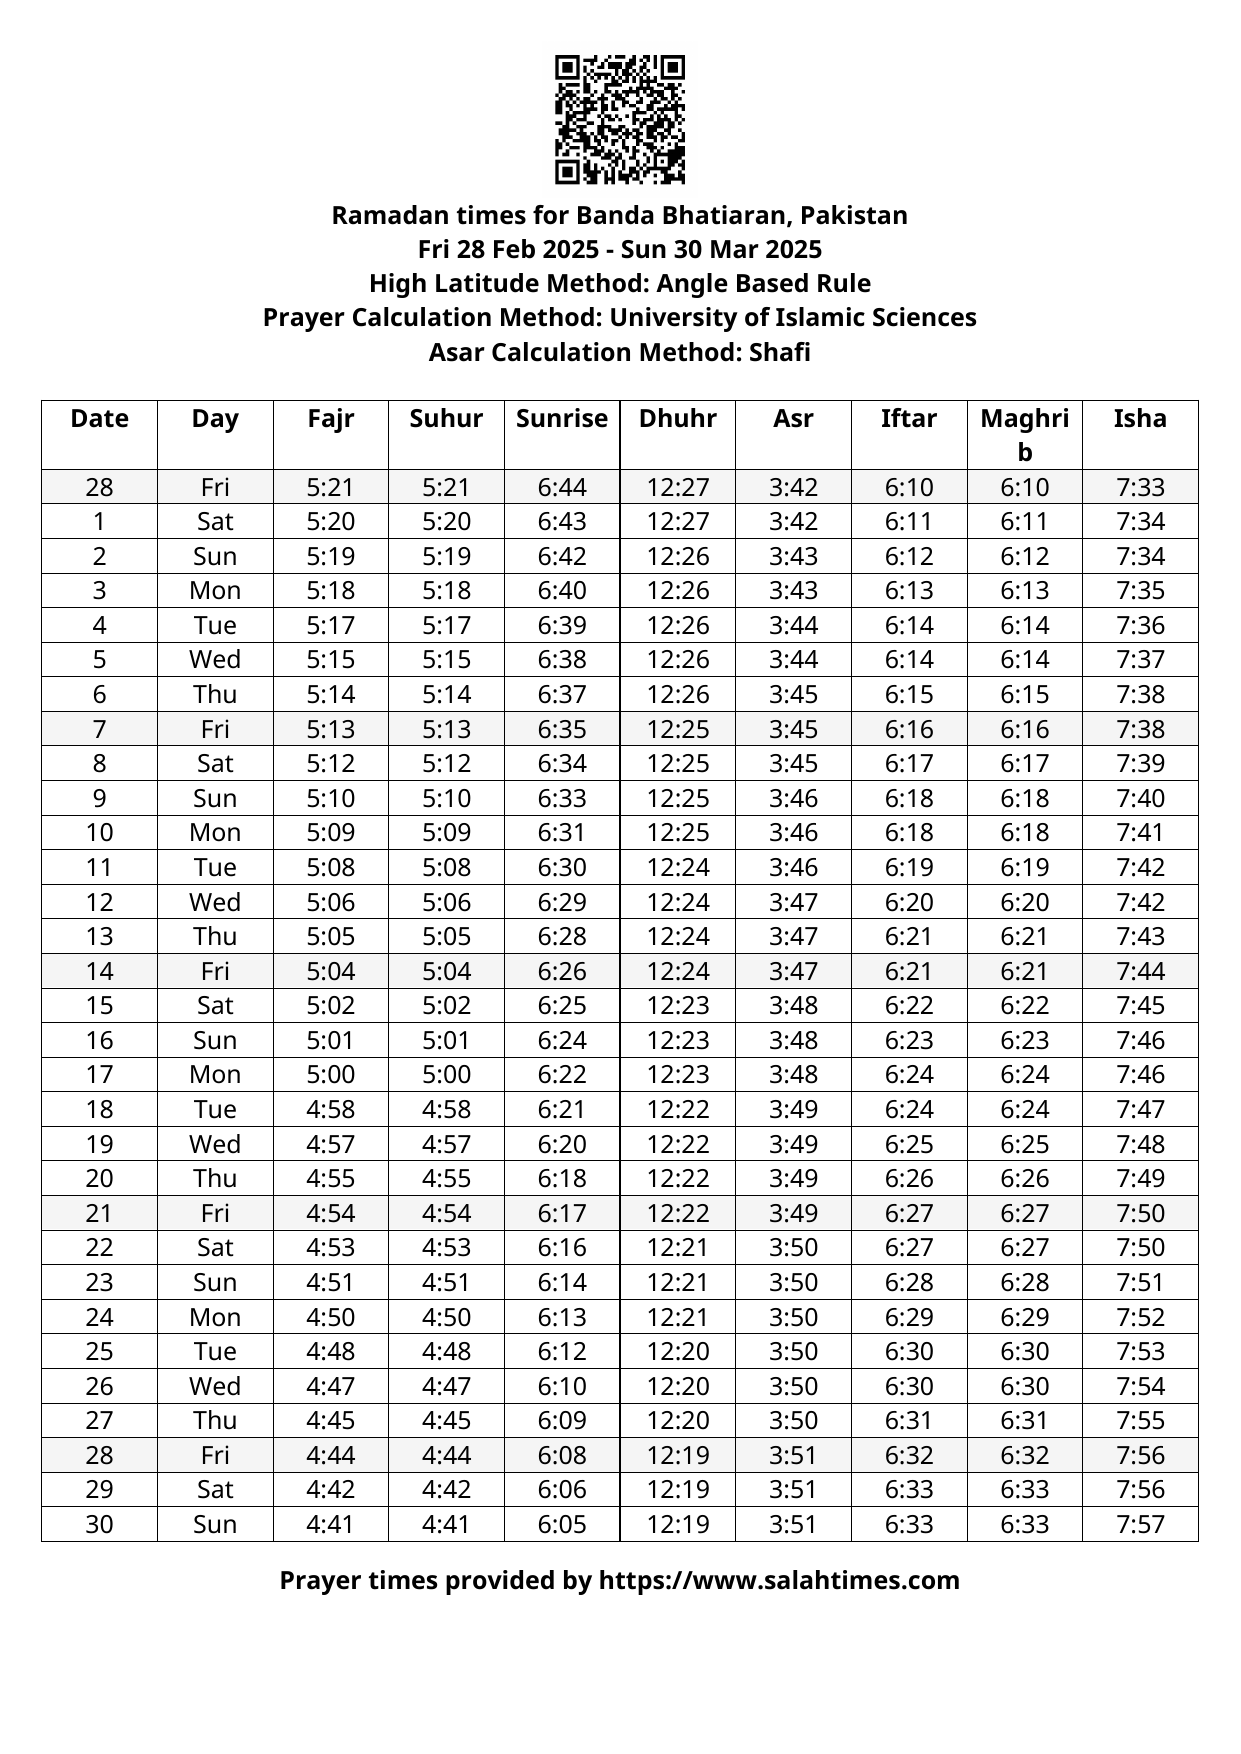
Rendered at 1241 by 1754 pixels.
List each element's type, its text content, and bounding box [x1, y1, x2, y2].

table_cell 12:22 [621, 1127, 735, 1160]
table_cell 5:08 [389, 850, 504, 884]
table_cell 9 [42, 781, 157, 814]
table_cell 12:25 [621, 816, 735, 849]
table_cell 24 [42, 1300, 157, 1333]
table_cell 5:21 [274, 470, 388, 503]
table_cell 3:49 [736, 1092, 851, 1126]
table_cell 6:24 [505, 1023, 619, 1057]
table_cell 5:06 [389, 885, 504, 918]
table_cell Tue [158, 1092, 273, 1126]
table_cell 5:09 [274, 816, 388, 849]
table_cell 4:45 [274, 1404, 388, 1437]
table_cell 12:22 [621, 1196, 735, 1229]
table_cell 6:14 [852, 608, 967, 642]
table_cell 5:14 [389, 677, 504, 711]
table_cell 5:13 [274, 712, 388, 745]
table_cell 6:28 [968, 1265, 1082, 1299]
table_cell 5:12 [389, 746, 504, 780]
table_cell 12:19 [621, 1438, 735, 1472]
table_cell 5:01 [274, 1023, 388, 1057]
table_cell 7:50 [1083, 1196, 1198, 1229]
table_header Date [42, 401, 157, 469]
table_cell 6:37 [505, 677, 619, 711]
table_cell 12:21 [621, 1231, 735, 1264]
table_cell 4:58 [389, 1092, 504, 1126]
table_cell 6:25 [852, 1127, 967, 1160]
table_cell 6:12 [505, 1334, 619, 1368]
table_cell 6:24 [852, 1058, 967, 1091]
table_cell 6:27 [852, 1231, 967, 1264]
table_cell 6:21 [968, 954, 1082, 987]
table_cell Sun [158, 1023, 273, 1057]
table_cell 12:23 [621, 989, 735, 1022]
table_cell 4:44 [274, 1438, 388, 1472]
table_cell 30 [42, 1507, 157, 1541]
table_cell 18 [42, 1092, 157, 1126]
table_cell 6:14 [852, 643, 967, 676]
table_cell 12:19 [621, 1473, 735, 1506]
table_cell 25 [42, 1334, 157, 1368]
table_cell 3:49 [736, 1196, 851, 1229]
table_cell 12:25 [621, 781, 735, 814]
table_cell 13 [42, 919, 157, 953]
table_cell 6:22 [505, 1058, 619, 1091]
table_cell 7:38 [1083, 677, 1198, 711]
table_cell 7:57 [1083, 1507, 1198, 1541]
table_cell 6:16 [505, 1231, 619, 1264]
table_cell 4:51 [274, 1265, 388, 1299]
table_cell 5:14 [274, 677, 388, 711]
table_cell 21 [42, 1196, 157, 1229]
table_cell 6:20 [852, 885, 967, 918]
table_cell 6:24 [968, 1058, 1082, 1091]
table_cell Wed [158, 643, 273, 676]
text High Latitude Method: Angle Based Rule [42, 266, 1198, 300]
table_cell 6:14 [968, 643, 1082, 676]
table_cell Wed [158, 885, 273, 918]
table_cell 4:58 [274, 1092, 388, 1126]
table_cell 5:12 [274, 746, 388, 780]
table_cell 20 [42, 1161, 157, 1195]
table_cell 6:23 [968, 1023, 1082, 1057]
table_cell 26 [42, 1369, 157, 1402]
table_cell 4:55 [274, 1161, 388, 1195]
table_cell 12:26 [621, 574, 735, 607]
table_cell 7:40 [1083, 781, 1198, 814]
table_cell 5:04 [274, 954, 388, 987]
table_header Isha [1083, 401, 1198, 469]
table_cell Mon [158, 1058, 273, 1091]
table_cell 3:50 [736, 1334, 851, 1368]
table_cell 6:33 [505, 781, 619, 814]
table_cell 12:21 [621, 1265, 735, 1299]
table_cell 7:39 [1083, 746, 1198, 780]
table_cell 5:17 [274, 608, 388, 642]
table_cell 12:24 [621, 954, 735, 987]
text Asar Calculation Method: Shafi [42, 334, 1198, 368]
table_cell 3 [42, 574, 157, 607]
table_cell 6:40 [505, 574, 619, 607]
table_cell Fri [158, 954, 273, 987]
table_cell Tue [158, 1334, 273, 1368]
table_cell 6:34 [505, 746, 619, 780]
table_cell 3:49 [736, 1127, 851, 1160]
table_cell 6:18 [505, 1161, 619, 1195]
table_cell 6:30 [505, 850, 619, 884]
table_cell 6:21 [505, 1092, 619, 1126]
table_cell 6:19 [852, 850, 967, 884]
table_cell 4:41 [274, 1507, 388, 1541]
table_cell 12:19 [621, 1507, 735, 1541]
table_cell 12:26 [621, 608, 735, 642]
table_cell 4:47 [274, 1369, 388, 1402]
text Prayer Calculation Method: University of Islamic Sciences [42, 300, 1198, 334]
table_cell Sun [158, 539, 273, 572]
table_cell Thu [158, 919, 273, 953]
table_cell 14 [42, 954, 157, 987]
table_cell 6:16 [968, 712, 1082, 745]
table_cell 15 [42, 989, 157, 1022]
table_cell Wed [158, 1127, 273, 1160]
table_cell 3:51 [736, 1438, 851, 1472]
table_cell 4:42 [389, 1473, 504, 1506]
table_cell 3:50 [736, 1404, 851, 1437]
table_cell 6:14 [505, 1265, 619, 1299]
table_cell 6:31 [505, 816, 619, 849]
table_cell 4:57 [389, 1127, 504, 1160]
table_cell Tue [158, 608, 273, 642]
table_cell 6:29 [505, 885, 619, 918]
table_cell Thu [158, 677, 273, 711]
table_cell 2 [42, 539, 157, 572]
table_cell Sun [158, 781, 273, 814]
table_cell 3:48 [736, 1058, 851, 1091]
table_cell 7:33 [1083, 470, 1198, 503]
table_cell 4:57 [274, 1127, 388, 1160]
table_cell 12:26 [621, 677, 735, 711]
table_cell 5:10 [274, 781, 388, 814]
table_cell 6:26 [968, 1161, 1082, 1195]
table_cell 3:44 [736, 608, 851, 642]
table_cell 5:15 [274, 643, 388, 676]
table_cell 6:39 [505, 608, 619, 642]
table_cell 6:27 [852, 1196, 967, 1229]
table_cell 5 [42, 643, 157, 676]
table_cell 17 [42, 1058, 157, 1091]
table_header Sunrise [505, 401, 619, 469]
table_cell 6:27 [968, 1231, 1082, 1264]
table_cell 6:33 [852, 1507, 967, 1541]
table_cell 7:47 [1083, 1092, 1198, 1126]
table_cell Sat [158, 989, 273, 1022]
table_cell 6:13 [505, 1300, 619, 1333]
table_cell 4:45 [389, 1404, 504, 1437]
table_cell 23 [42, 1265, 157, 1299]
table_cell 5:19 [274, 539, 388, 572]
table_cell 7:46 [1083, 1058, 1198, 1091]
table_cell 6:32 [968, 1438, 1082, 1472]
table_cell 6:10 [968, 470, 1082, 503]
table_cell 6:10 [852, 470, 967, 503]
table_cell 6:13 [968, 574, 1082, 607]
table_cell 4:41 [389, 1507, 504, 1541]
table_cell 3:43 [736, 574, 851, 607]
table_cell Mon [158, 574, 273, 607]
table_cell 6:44 [505, 470, 619, 503]
table_cell 4:48 [274, 1334, 388, 1368]
table_cell 5:18 [389, 574, 504, 607]
table_cell 3:48 [736, 989, 851, 1022]
table_cell 4:55 [389, 1161, 504, 1195]
table_cell 5:00 [389, 1058, 504, 1091]
table_cell 5:08 [274, 850, 388, 884]
table_cell 4:47 [389, 1369, 504, 1402]
table_cell 3:44 [736, 643, 851, 676]
text Fri 28 Feb 2025 - Sun 30 Mar 2025 [42, 232, 1198, 266]
table_cell 6:20 [505, 1127, 619, 1160]
table_cell 6:12 [968, 539, 1082, 572]
table_cell 3:46 [736, 781, 851, 814]
table_cell 5:20 [274, 504, 388, 538]
table_cell 6:06 [505, 1473, 619, 1506]
table_cell 6:30 [968, 1369, 1082, 1402]
table_cell 6:31 [852, 1404, 967, 1437]
table_cell 7:55 [1083, 1404, 1198, 1437]
table_cell 7:46 [1083, 1023, 1198, 1057]
table_cell 5:13 [389, 712, 504, 745]
table_cell 12:25 [621, 746, 735, 780]
table_cell 7:37 [1083, 643, 1198, 676]
table_cell 6:18 [852, 781, 967, 814]
table_cell 6:30 [968, 1334, 1082, 1368]
table_cell 12:27 [621, 470, 735, 503]
table_cell 7:56 [1083, 1473, 1198, 1506]
table_header Asr [736, 401, 851, 469]
table_cell 7:54 [1083, 1369, 1198, 1402]
table_cell 5:06 [274, 885, 388, 918]
table_cell 12:26 [621, 539, 735, 572]
table_cell 6:21 [852, 919, 967, 953]
table_cell 27 [42, 1404, 157, 1437]
table_cell 6:24 [968, 1092, 1082, 1126]
table_cell 3:45 [736, 746, 851, 780]
table_cell 6:25 [505, 989, 619, 1022]
table_cell 5:09 [389, 816, 504, 849]
table_cell 6:30 [852, 1369, 967, 1402]
table_cell 3:42 [736, 470, 851, 503]
table_header Iftar [852, 401, 967, 469]
table_cell 7:34 [1083, 504, 1198, 538]
table_cell 5:01 [389, 1023, 504, 1057]
table_cell 6:17 [852, 746, 967, 780]
table_cell 6:12 [852, 539, 967, 572]
table_cell 6:32 [852, 1438, 967, 1472]
table_cell 7:41 [1083, 816, 1198, 849]
table_cell 7:49 [1083, 1161, 1198, 1195]
table_header Dhuhr [621, 401, 735, 469]
table_cell Sun [158, 1265, 273, 1299]
table_cell Tue [158, 850, 273, 884]
table_cell 22 [42, 1231, 157, 1264]
table_cell 6:11 [968, 504, 1082, 538]
table_cell 6:26 [852, 1161, 967, 1195]
table_cell 4:42 [274, 1473, 388, 1506]
table_cell 3:51 [736, 1507, 851, 1541]
text Ramadan times for Banda Bhatiaran, Pakistan [42, 198, 1198, 232]
table_cell 4 [42, 608, 157, 642]
table_header Suhur [389, 401, 504, 469]
table_cell 5:20 [389, 504, 504, 538]
table_cell 6:42 [505, 539, 619, 572]
table_cell 5:18 [274, 574, 388, 607]
table_cell 11 [42, 850, 157, 884]
table_cell 6:33 [968, 1507, 1082, 1541]
table_cell 7:44 [1083, 954, 1198, 987]
table_cell 6:28 [852, 1265, 967, 1299]
table_cell 12:20 [621, 1404, 735, 1437]
table_cell 12:23 [621, 1058, 735, 1091]
table_cell 6:35 [505, 712, 619, 745]
table_cell Mon [158, 1300, 273, 1333]
table_cell Sat [158, 746, 273, 780]
table_cell 4:53 [274, 1231, 388, 1264]
table_cell 5:05 [274, 919, 388, 953]
table_cell 12:27 [621, 504, 735, 538]
table_cell 8 [42, 746, 157, 780]
table_cell 5:05 [389, 919, 504, 953]
table_cell 4:50 [274, 1300, 388, 1333]
table_cell 6 [42, 677, 157, 711]
table_cell 6:17 [968, 746, 1082, 780]
table_cell 12:25 [621, 712, 735, 745]
table_cell 5:02 [389, 989, 504, 1022]
table_cell 28 [42, 1438, 157, 1472]
table_cell 7 [42, 712, 157, 745]
table_cell 7:48 [1083, 1127, 1198, 1160]
table_cell 6:11 [852, 504, 967, 538]
table_cell 3:48 [736, 1023, 851, 1057]
table_cell 6:33 [852, 1473, 967, 1506]
table_cell 6:17 [505, 1196, 619, 1229]
table_cell Thu [158, 1404, 273, 1437]
table_cell 6:21 [968, 919, 1082, 953]
table_cell 6:23 [852, 1023, 967, 1057]
table_cell Fri [158, 470, 273, 503]
table_cell 6:18 [968, 816, 1082, 849]
table_cell 6:18 [852, 816, 967, 849]
table_cell 5:02 [274, 989, 388, 1022]
table_cell 7:43 [1083, 919, 1198, 953]
text Prayer times provided by https://www.salahtimes.com [42, 1563, 1198, 1597]
table_cell 12:22 [621, 1161, 735, 1195]
table_cell 3:50 [736, 1369, 851, 1402]
table_cell 7:45 [1083, 989, 1198, 1022]
table_cell 6:31 [968, 1404, 1082, 1437]
table_header Maghrib [968, 401, 1082, 469]
table_cell 6:18 [968, 781, 1082, 814]
table_cell 6:29 [852, 1300, 967, 1333]
table_cell 6:13 [852, 574, 967, 607]
table_cell 3:46 [736, 850, 851, 884]
table_cell 6:16 [852, 712, 967, 745]
table_cell Fri [158, 1196, 273, 1229]
table_cell 7:42 [1083, 850, 1198, 884]
table_cell Mon [158, 816, 273, 849]
table_cell Sat [158, 1231, 273, 1264]
table_cell 12:26 [621, 643, 735, 676]
table_cell 12:24 [621, 850, 735, 884]
table_cell 12:21 [621, 1300, 735, 1333]
table_cell 12:22 [621, 1092, 735, 1126]
table_cell 3:47 [736, 919, 851, 953]
table_header Fajr [274, 401, 388, 469]
table_cell 1 [42, 504, 157, 538]
table_cell 6:20 [968, 885, 1082, 918]
table_cell 3:45 [736, 677, 851, 711]
table_cell 6:22 [852, 989, 967, 1022]
table_cell 5:21 [389, 470, 504, 503]
picture [542, 41, 699, 198]
table_cell 7:56 [1083, 1438, 1198, 1472]
table_cell 6:30 [852, 1334, 967, 1368]
table_cell 4:50 [389, 1300, 504, 1333]
table_cell 6:19 [968, 850, 1082, 884]
table_cell 4:44 [389, 1438, 504, 1472]
table_cell 12 [42, 885, 157, 918]
table_cell 7:42 [1083, 885, 1198, 918]
table_cell 6:33 [968, 1473, 1082, 1506]
table_cell 5:00 [274, 1058, 388, 1091]
table_cell 3:51 [736, 1473, 851, 1506]
table_cell 12:24 [621, 919, 735, 953]
table_cell Fri [158, 712, 273, 745]
table_cell 5:04 [389, 954, 504, 987]
table_cell 4:48 [389, 1334, 504, 1368]
table_cell 7:36 [1083, 608, 1198, 642]
table_cell 6:14 [968, 608, 1082, 642]
table_cell 3:49 [736, 1161, 851, 1195]
table_header Day [158, 401, 273, 469]
table_cell 6:05 [505, 1507, 619, 1541]
table_cell Fri [158, 1438, 273, 1472]
table_cell 6:21 [852, 954, 967, 987]
table_cell 6:15 [968, 677, 1082, 711]
table_cell 10 [42, 816, 157, 849]
table_cell 6:28 [505, 919, 619, 953]
table_cell 5:15 [389, 643, 504, 676]
table_cell 6:26 [505, 954, 619, 987]
table_cell 6:43 [505, 504, 619, 538]
table_cell Sun [158, 1507, 273, 1541]
table_cell 12:23 [621, 1023, 735, 1057]
table_cell 5:19 [389, 539, 504, 572]
table_cell 6:09 [505, 1404, 619, 1437]
table_cell 7:50 [1083, 1231, 1198, 1264]
table_cell 5:17 [389, 608, 504, 642]
table_cell 3:50 [736, 1300, 851, 1333]
table_cell 4:54 [389, 1196, 504, 1229]
table_cell 7:38 [1083, 712, 1198, 745]
table_cell 16 [42, 1023, 157, 1057]
table_cell 12:20 [621, 1369, 735, 1402]
table_cell 6:10 [505, 1369, 619, 1402]
table_cell 6:15 [852, 677, 967, 711]
table_cell 6:27 [968, 1196, 1082, 1229]
table_cell 3:45 [736, 712, 851, 745]
table_cell Sat [158, 1473, 273, 1506]
table_cell Thu [158, 1161, 273, 1195]
table_cell 7:35 [1083, 574, 1198, 607]
table_cell 29 [42, 1473, 157, 1506]
table_cell 6:22 [968, 989, 1082, 1022]
table_cell 12:20 [621, 1334, 735, 1368]
table_cell 7:34 [1083, 539, 1198, 572]
table_cell 6:29 [968, 1300, 1082, 1333]
table_cell Sat [158, 504, 273, 538]
table_cell 3:50 [736, 1231, 851, 1264]
table_cell 19 [42, 1127, 157, 1160]
table_cell 3:47 [736, 885, 851, 918]
table_cell 6:25 [968, 1127, 1082, 1160]
table_cell 4:51 [389, 1265, 504, 1299]
table_cell Wed [158, 1369, 273, 1402]
table_cell 28 [42, 470, 157, 503]
table_cell 3:46 [736, 816, 851, 849]
table_cell 3:47 [736, 954, 851, 987]
table_cell 3:42 [736, 504, 851, 538]
table_cell 7:51 [1083, 1265, 1198, 1299]
table_cell 12:24 [621, 885, 735, 918]
table_cell 5:10 [389, 781, 504, 814]
table_cell 6:38 [505, 643, 619, 676]
table_cell 3:43 [736, 539, 851, 572]
table_cell 3:50 [736, 1265, 851, 1299]
table_cell 4:53 [389, 1231, 504, 1264]
table_cell 4:54 [274, 1196, 388, 1229]
table_cell 7:53 [1083, 1334, 1198, 1368]
table_cell 7:52 [1083, 1300, 1198, 1333]
table_cell 6:24 [852, 1092, 967, 1126]
table_cell 6:08 [505, 1438, 619, 1472]
